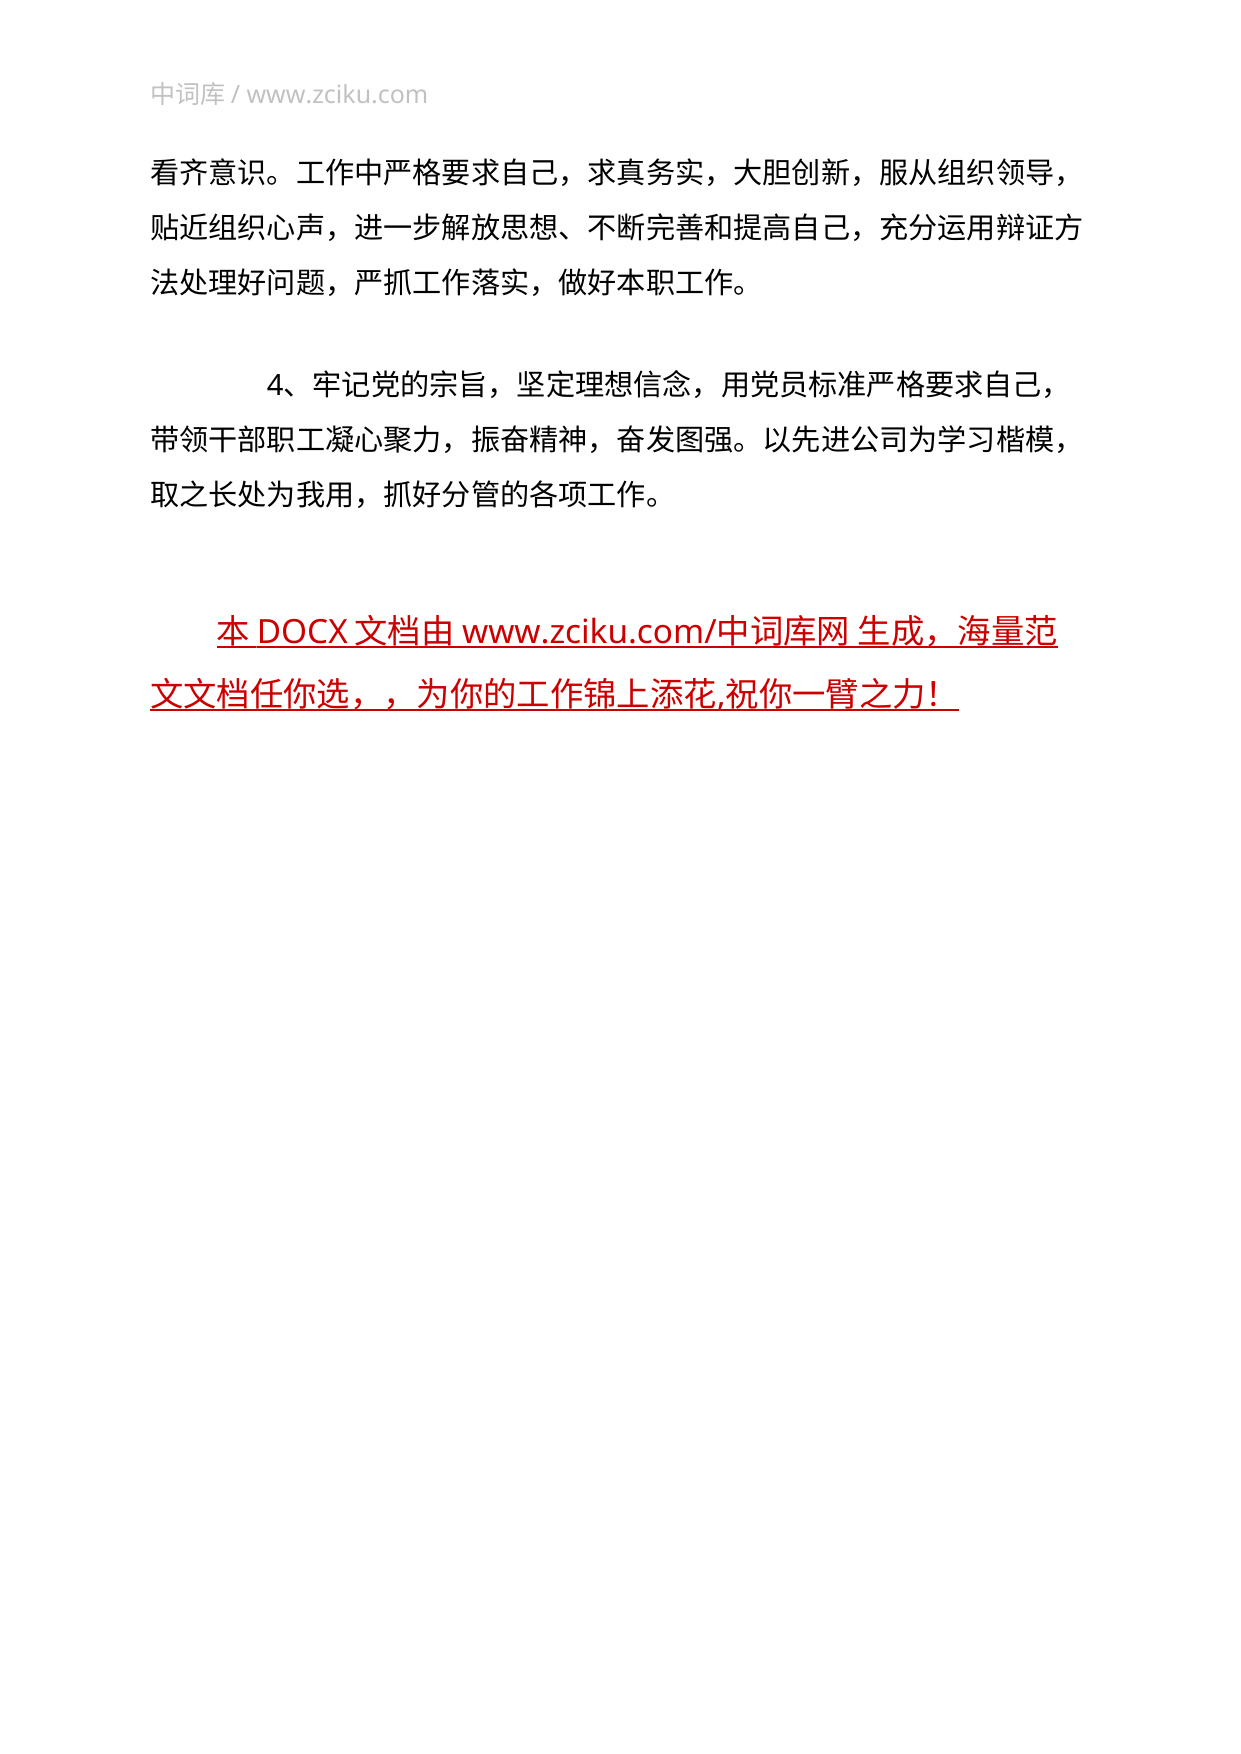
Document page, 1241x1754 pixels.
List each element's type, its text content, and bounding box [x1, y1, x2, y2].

text 4、牢记党的宗旨，坚定理想信念，用党员标准严格要求自己，带领干部职工凝心聚力，振奋精神，奋发图强。以先进公司为学习楷模，取之长处为我用，抓好分管的各项工作。 [150, 362, 1090, 514]
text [150, 150, 1090, 302]
text 本DOCX文档由 www.zciku.com/中词库网 生成，海量范文文档任你选，，为你的工作锦上添花,祝你一臂之力！ [150, 604, 1090, 716]
